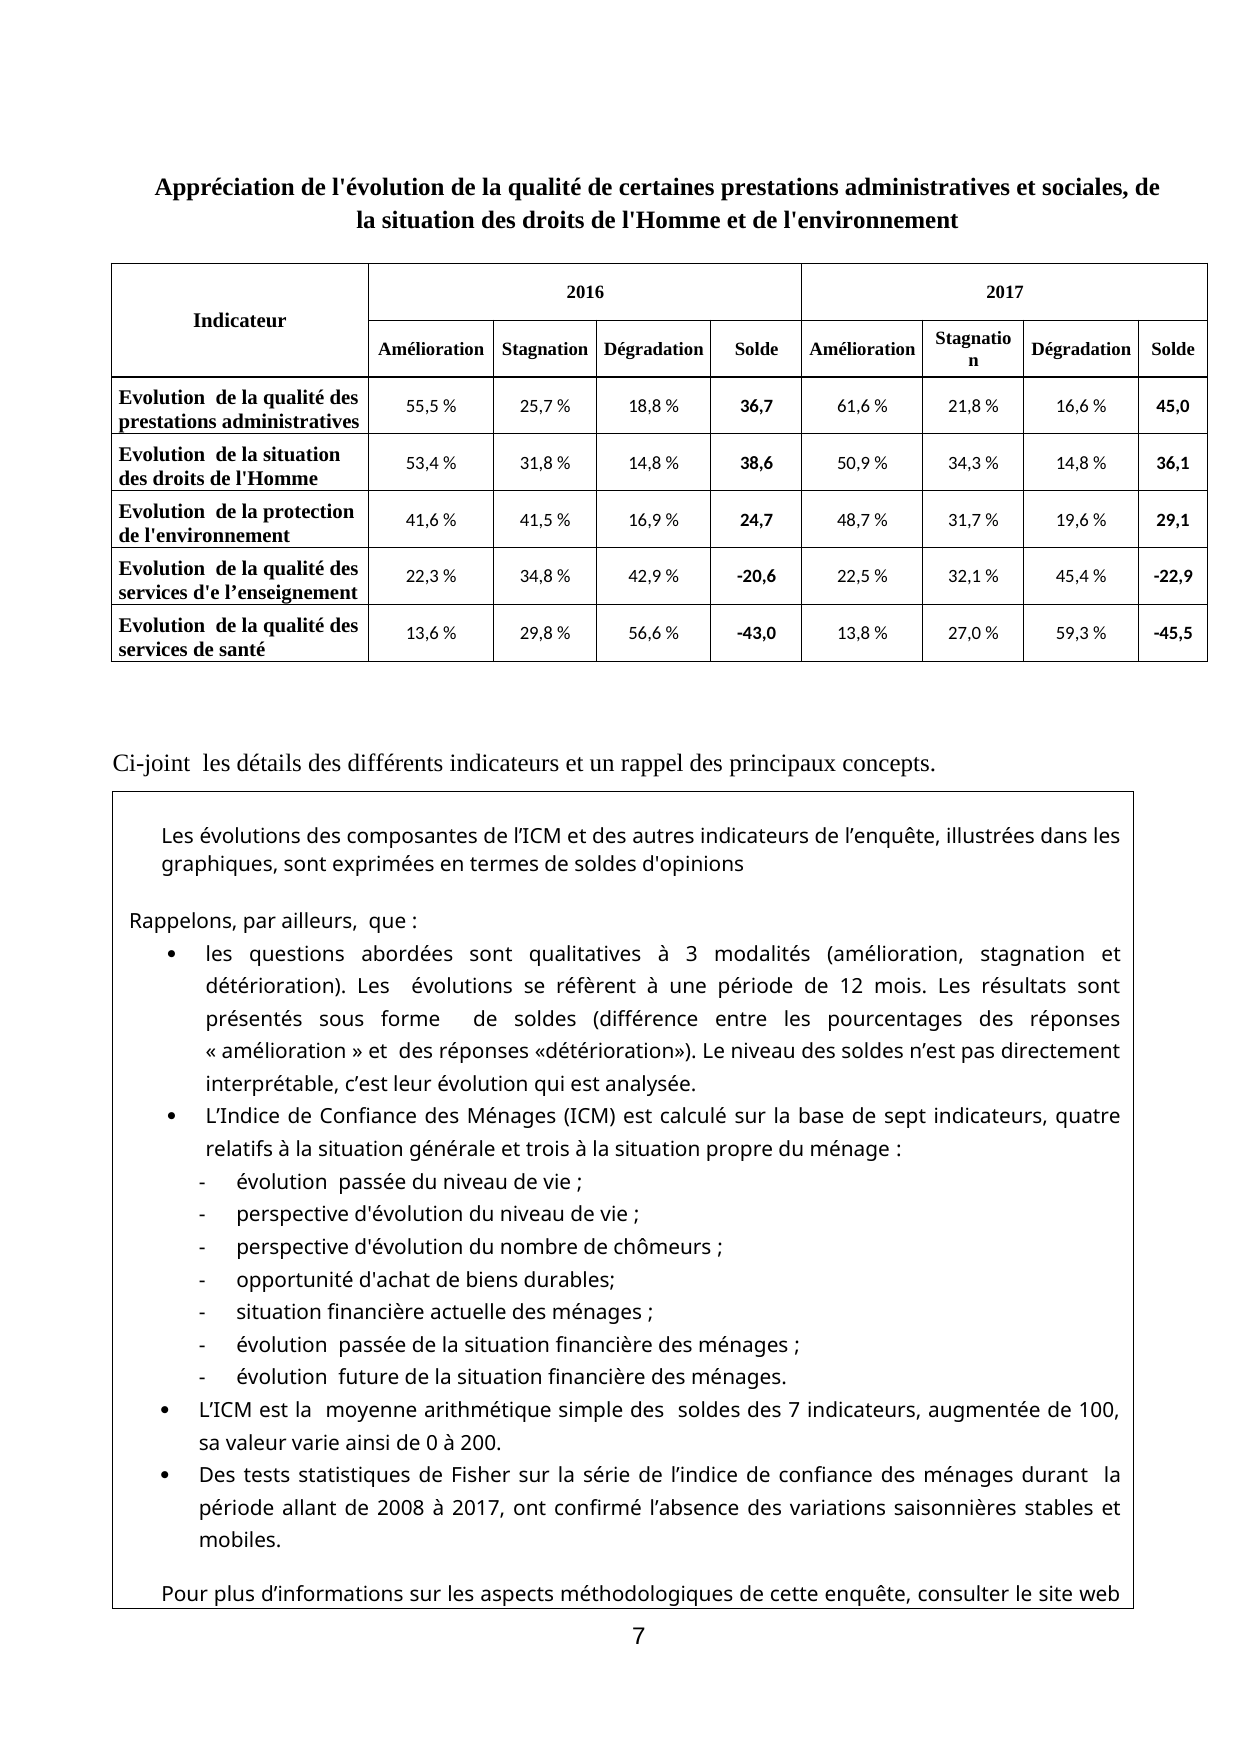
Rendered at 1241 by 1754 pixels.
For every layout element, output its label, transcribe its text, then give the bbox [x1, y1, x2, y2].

table_cell 25,7 % [494, 378, 596, 433]
table_cell 45,0 [1139, 378, 1207, 433]
table_cell 29,8 % [494, 605, 596, 661]
table_cell -45,5 [1139, 605, 1207, 661]
table_cell 59,3 % [1024, 605, 1138, 661]
table_cell 34,3 % [923, 434, 1023, 490]
table_cell 13,8 % [802, 605, 922, 661]
text Appréciation de l'évolution de la qualité de certaines prestations administratives et sociales, de la situation des droits de l'Homme et de l'environnement [150, 172, 1165, 233]
table_cell 36,7 [711, 378, 801, 433]
table_cell 55,5 % [369, 378, 493, 433]
table_cell 41,6 % [369, 491, 493, 547]
table_cell Evolution de la qualité des services d'e l’enseignement [112, 548, 368, 604]
table_cell 19,6 % [1024, 491, 1138, 547]
table_header 2016 [369, 264, 801, 319]
table_header 2017 [802, 264, 1207, 319]
table_cell 29,1 [1139, 491, 1207, 547]
table_cell 16,9 % [597, 491, 710, 547]
table_cell 22,5 % [802, 548, 922, 604]
table_cell 24,7 [711, 491, 801, 547]
table_cell Evolution de la qualité des prestations administratives [112, 378, 368, 433]
table_cell 36,1 [1139, 434, 1207, 490]
table_cell -43,0 [711, 605, 801, 661]
table_cell 48,7 % [802, 491, 922, 547]
table_cell 45,4 % [1024, 548, 1138, 604]
table_cell Solde [1139, 321, 1207, 376]
table_cell Evolution de la qualité des services de santé [112, 605, 368, 661]
table_cell Dégradation [597, 321, 710, 376]
table_cell Evolution de la protection de l'environnement [112, 491, 368, 547]
table_cell Amélioration [369, 321, 493, 376]
table_cell 22,3 % [369, 548, 493, 604]
table_cell 32,1 % [923, 548, 1023, 604]
table_cell 14,8 % [1024, 434, 1138, 490]
table_header Indicateur [112, 264, 368, 376]
table_cell 50,9 % [802, 434, 922, 490]
table_cell 14,8 % [597, 434, 710, 490]
table_cell 34,8 % [494, 548, 596, 604]
table_cell 61,6 % [802, 378, 922, 433]
text Ci-joint les détails des différents indicateurs et un rappel des principaux concepts. [112, 748, 1165, 777]
table_cell 31,7 % [923, 491, 1023, 547]
table_cell 18,8 % [597, 378, 710, 433]
table_cell 41,5 % [494, 491, 596, 547]
table_cell -20,6 [711, 548, 801, 604]
table_cell Stagnation [494, 321, 596, 376]
table_cell 42,9 % [597, 548, 710, 604]
table_cell Dégradation [1024, 321, 1138, 376]
table_cell 31,8 % [494, 434, 596, 490]
table_cell Amélioration [802, 321, 922, 376]
table_cell -22,9 [1139, 548, 1207, 604]
table_cell 53,4 % [369, 434, 493, 490]
table_cell 13,6 % [369, 605, 493, 661]
table_cell 16,6 % [1024, 378, 1138, 433]
table_cell Evolution de la situation des droits de l'Homme [112, 434, 368, 490]
table_cell 27,0 % [923, 605, 1023, 661]
table_cell Stagnation [923, 321, 1023, 376]
table_cell 21,8 % [923, 378, 1023, 433]
table_cell 38,6 [711, 434, 801, 490]
table_cell Solde [711, 321, 801, 376]
table_cell 56,6 % [597, 605, 710, 661]
